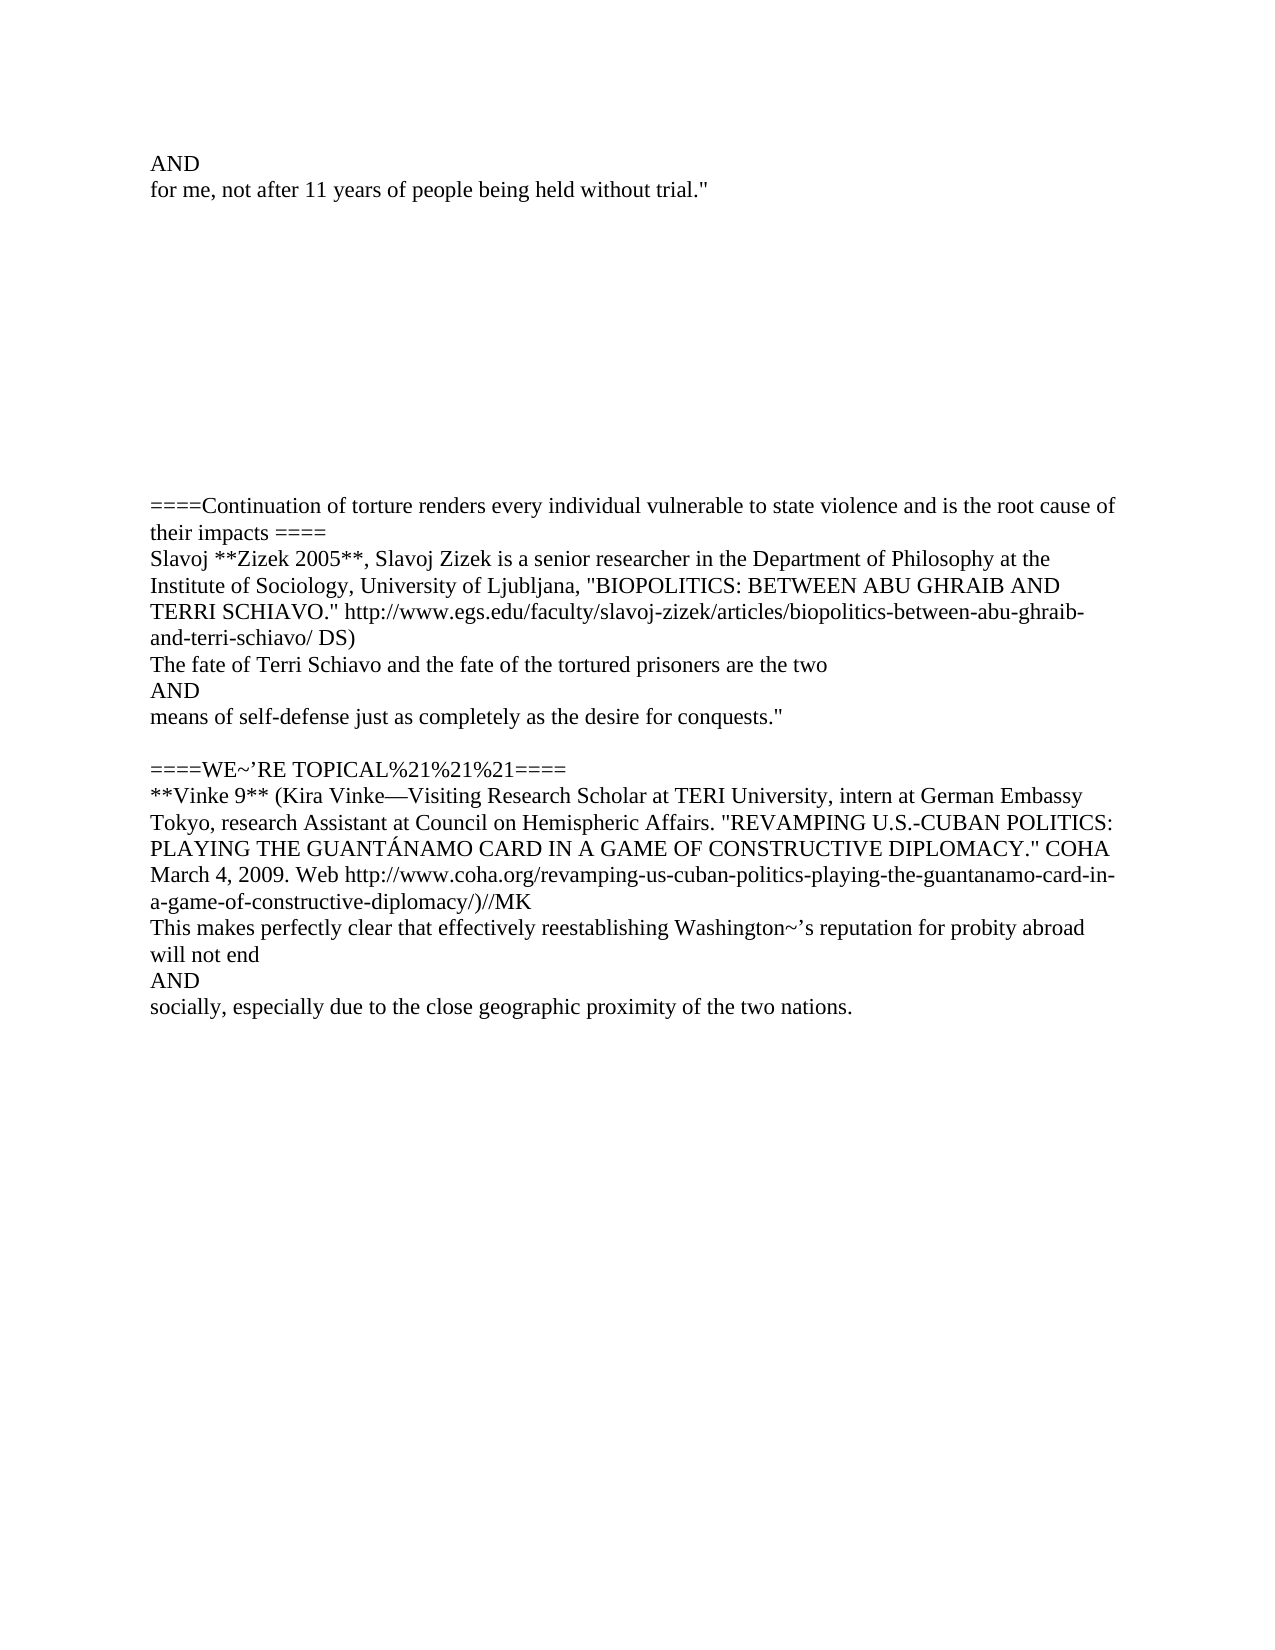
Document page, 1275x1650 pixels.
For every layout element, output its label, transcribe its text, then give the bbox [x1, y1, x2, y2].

text **Vinke 9** (Kira Vinke—Visiting Research Scholar at TERI University, intern at German Embassy Tokyo, research Assistant at Council on Hemispheric Affairs. "REVAMPING U.S.-CUBAN POLITICS: PLAYING THE GUANTÁNAMO CARD IN A GAME OF CONSTRUCTIVE DIPLOMACY." COHA March 4, 2009. Web http://www.coha.org/revamping-us-cuban-politics-playing-the-guantanamo-card-in-a-game-of-constructive-diplomacy/)//MK [150, 782, 1125, 914]
text ====Continuation of torture renders every individual vulnerable to state violence and is the root cause of their impacts ==== [150, 493, 1125, 545]
text ====WE~’RE TOPICAL%21%21%21==== [150, 756, 1125, 782]
text means of self-defense just as completely as the desire for conquests." [150, 703, 1125, 730]
text This makes perfectly clear that effectively reestablishing Washington~’s reputation for probity abroad will not end [150, 914, 1125, 967]
text for me, not after 11 years of people being held without trial." [150, 176, 1125, 203]
text The fate of Terri Schiavo and the fate of the tortured prisoners are the two [150, 651, 1125, 677]
text AND [150, 967, 1125, 993]
text socially, especially due to the close geographic proximity of the two nations. [150, 993, 1125, 1020]
text AND [150, 677, 1125, 703]
text Slavoj **Zizek 2005**, Slavoj Zizek is a senior researcher in the Department of Philosophy at the Institute of Sociology, University of Ljubljana, "BIOPOLITICS: BETWEEN ABU GHRAIB AND TERRI SCHIAVO." http://www.egs.edu/faculty/slavoj-zizek/articles/biopolitics-between-abu-ghraib-and-terri-schiavo/ DS) [150, 545, 1125, 651]
text AND [150, 150, 1125, 176]
